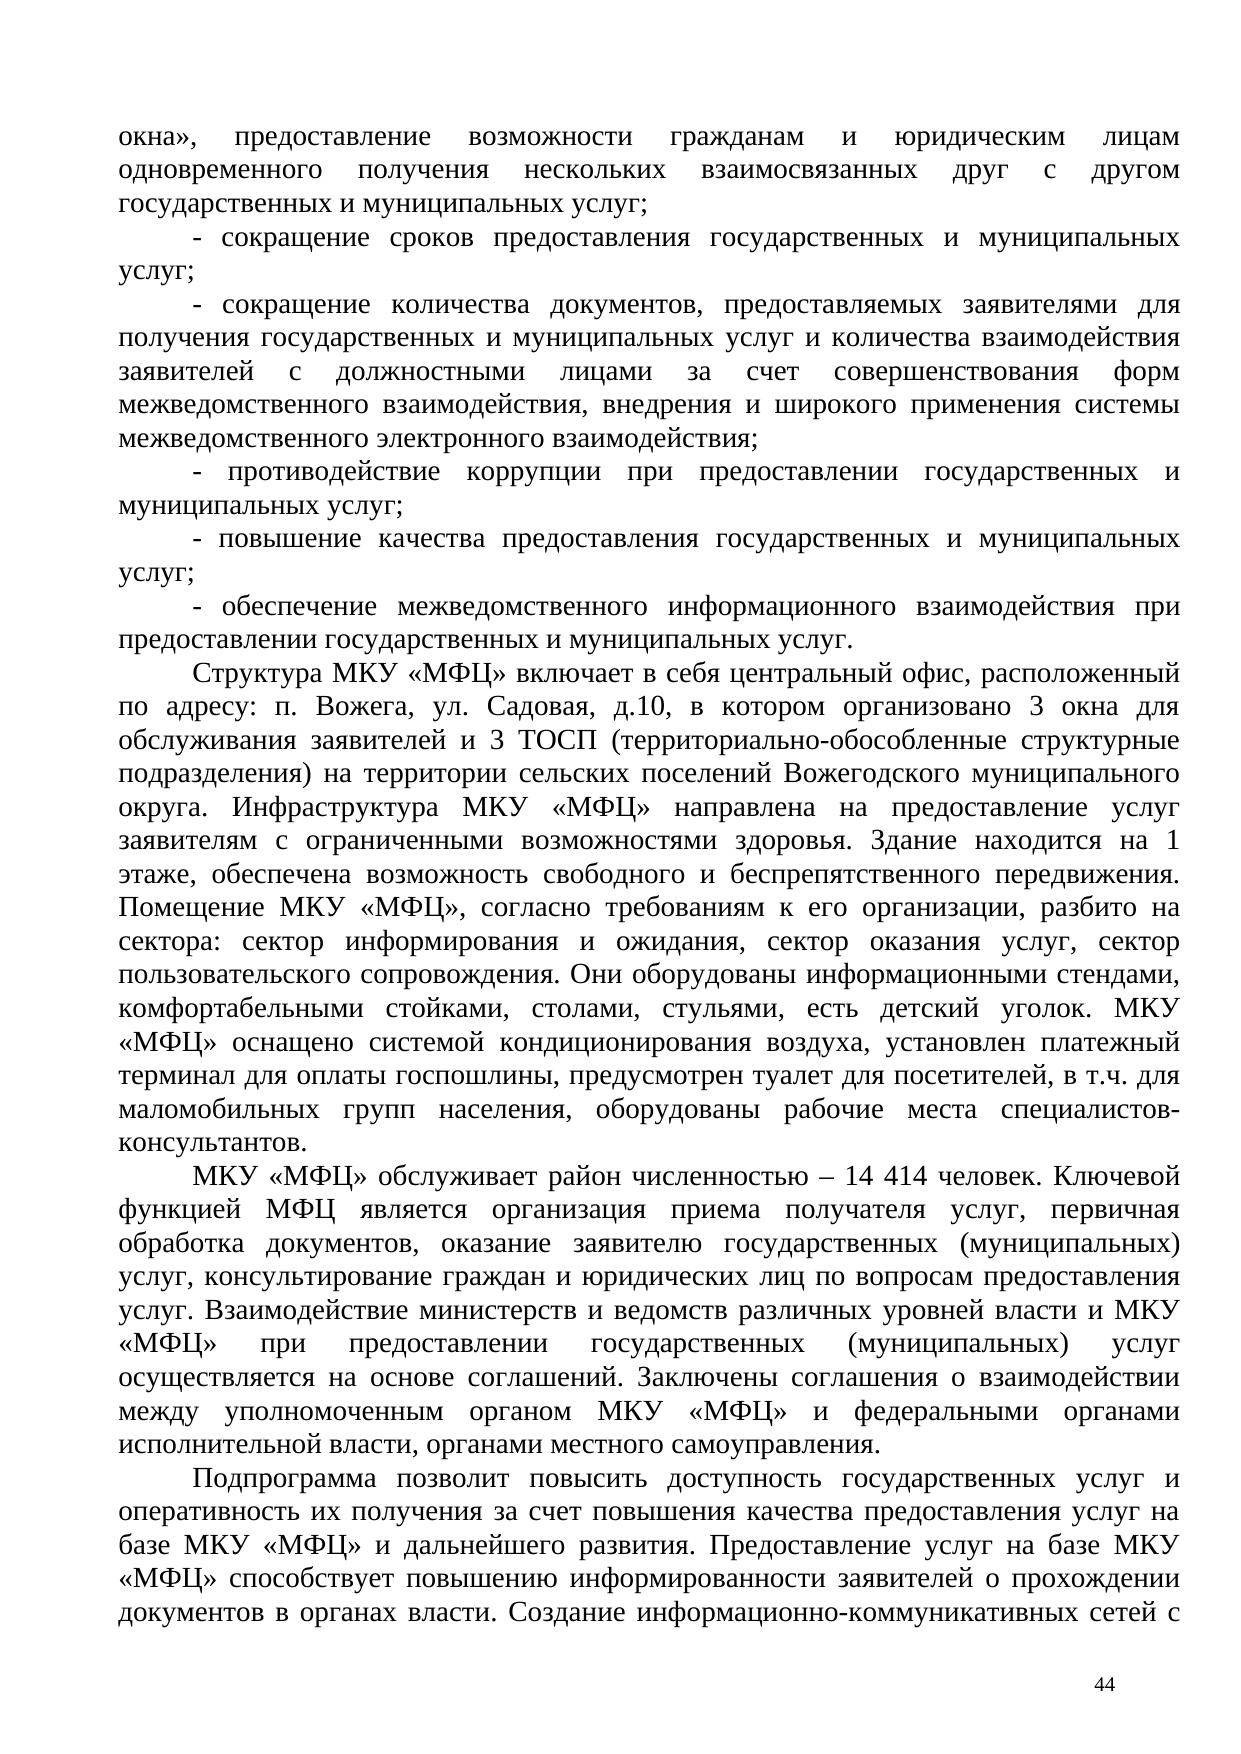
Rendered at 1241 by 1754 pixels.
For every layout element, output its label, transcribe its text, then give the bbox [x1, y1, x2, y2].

text - обеспечение межведомственного информационного взаимодействия при предоставлении государственных и муниципальных услуг. [118, 588, 1181, 655]
text - повышение качества предоставления государственных и муниципальных услуг; [118, 521, 1181, 588]
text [118, 1460, 1181, 1627]
text - противодействие коррупции при предоставлении государственных и муниципальных услуг; [118, 453, 1181, 521]
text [118, 118, 1181, 219]
text - сокращение сроков предоставления государственных и муниципальных услуг; [118, 219, 1181, 286]
text Структура МКУ «МФЦ» включает в себя центральный офис, расположенный по адресу: п. Вожега, ул. Садовая, д.10, в котором организовано 3 окна для обслуживания заявителей и 3 ТОСП (территориально-обособленные структурные подразделения) на территории сельских поселений Вожегодского муниципального округа. Инфраструктура МКУ «МФЦ» направлена на предоставление услуг заявителям с ограниченными возможностями здоровья. Здание находится на 1 этаже, обеспечена возможность свободного и беспрепятственного передвижения. Помещение МКУ «МФЦ», согласно требованиям к его организации, разбито на сектора: сектор информирования и ожидания, сектор оказания услуг, сектор пользовательского сопровождения. Они оборудованы информационными стендами, комфортабельными стойками, столами, стульями, есть детский уголок. МКУ «МФЦ» оснащено системой кондиционирования воздуха, установлен платежный терминал для оплаты госпошлины, предусмотрен туалет для посетителей, в т.ч. для маломобильных групп населения, оборудованы рабочие места специалистов-консультантов. [118, 655, 1181, 1158]
text МКУ «МФЦ» обслуживает район численностью – 14 414 человек. Ключевой функцией МФЦ является организация приема получателя услуг, первичная обработка документов, оказание заявителю государственных (муниципальных) услуг, консультирование граждан и юридических лиц по вопросам предоставления услуг. Взаимодействие министерств и ведомств различных уровней власти и МКУ «МФЦ» при предоставлении государственных (муниципальных) услуг осуществляется на основе соглашений. Заключены соглашения о взаимодействии между уполномоченным органом МКУ «МФЦ» и федеральными органами исполнительной власти, органами местного самоуправления. [118, 1158, 1181, 1460]
text - сокращение количества документов, предоставляемых заявителями для получения государственных и муниципальных услуг и количества взаимодействия заявителей с должностными лицами за счет совершенствования форм межведомственного взаимодействия, внедрения и широкого применения системы межведомственного электронного взаимодействия; [118, 286, 1181, 453]
